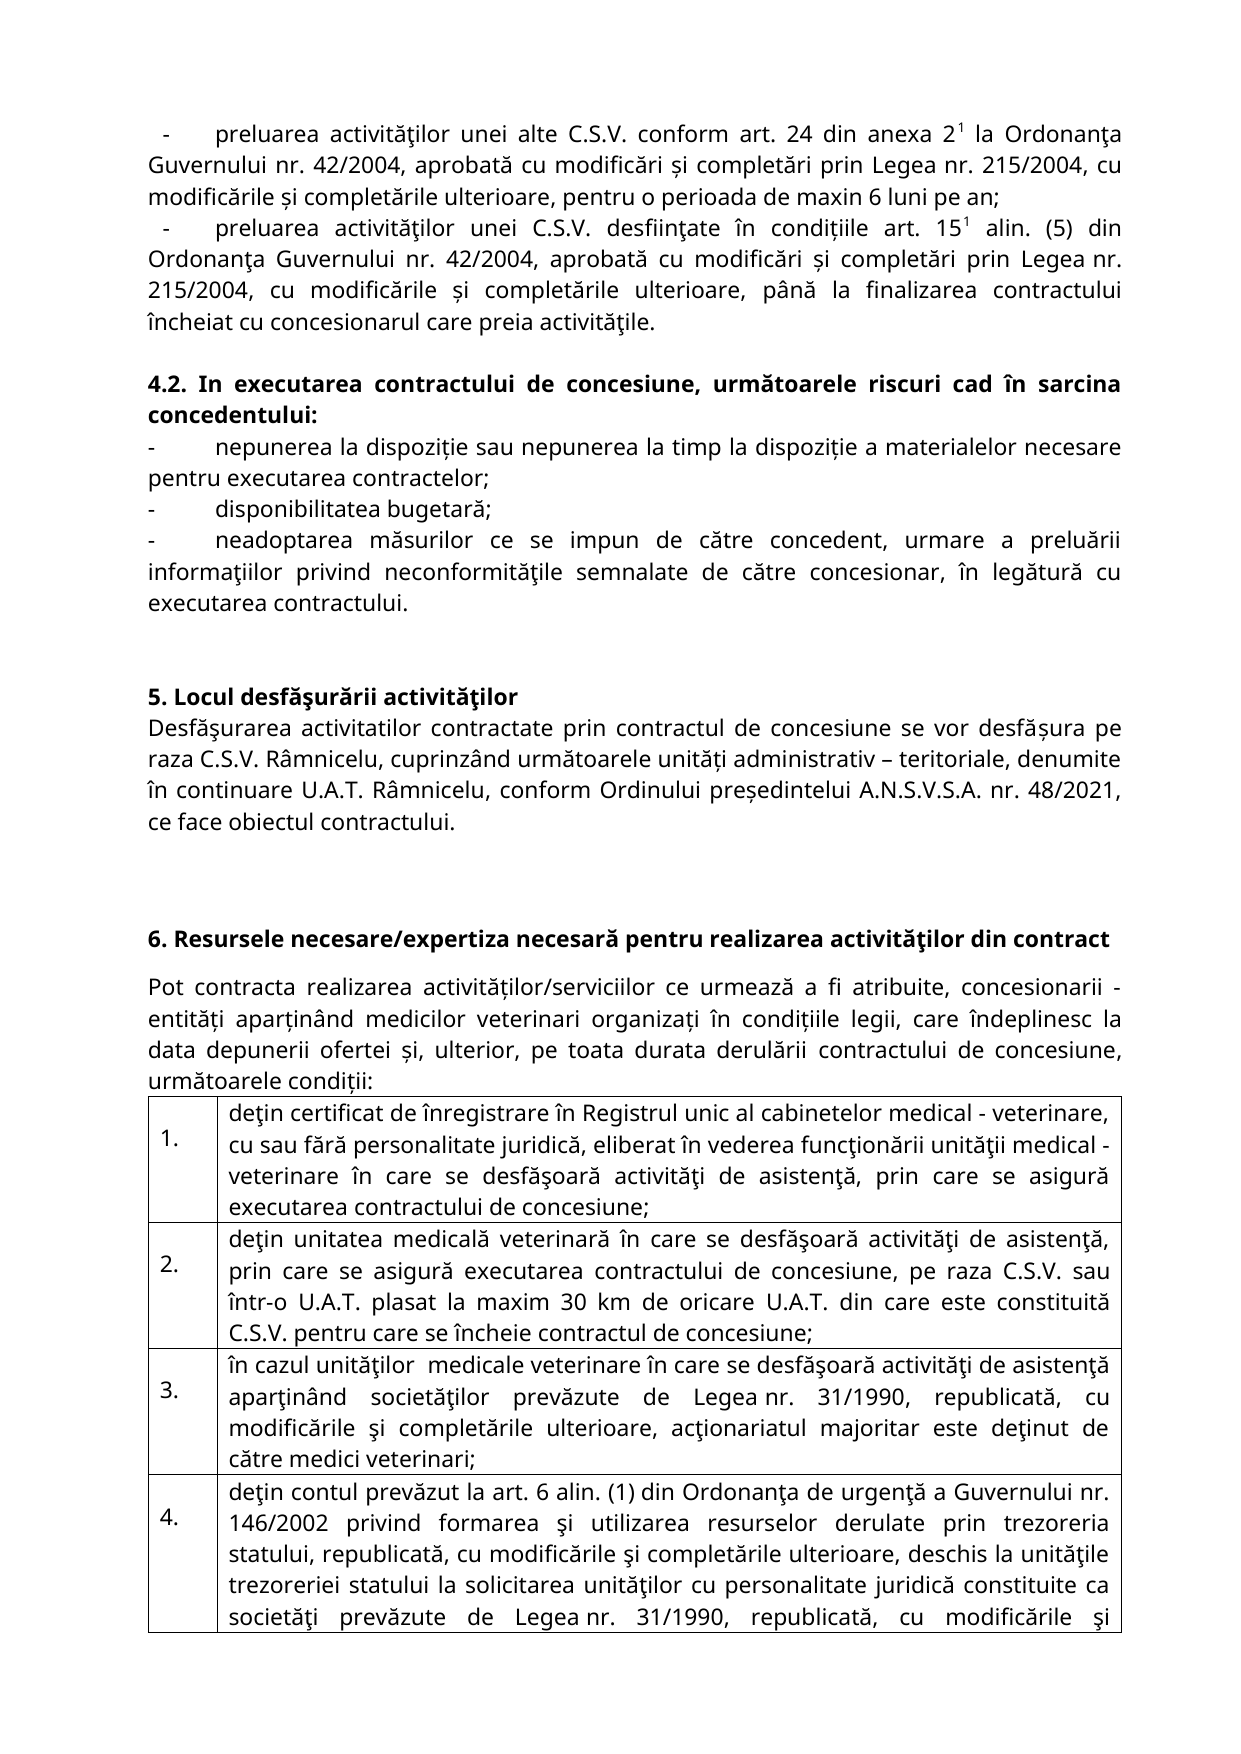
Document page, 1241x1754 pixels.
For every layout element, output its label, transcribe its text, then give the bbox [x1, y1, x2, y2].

text 4.2. In executarea contractului de concesiune, următoarele riscuri cad în sarcina concedentului: [148, 368, 1122, 431]
list nepunerea la dispoziție sau nepunerea la timp la dispoziție a materialelor necesare pentru executarea contractelor; [148, 431, 1122, 493]
subtitle 6. Resursele necesare/expertiza necesară pentru realizarea activităţilor din contract [148, 923, 1122, 954]
list neadoptarea măsurilor ce se impun de către concedent, urmare a preluării informaţiilor privind neconformităţile semnalate de către concesionar, în legătură cu executarea contractului. [148, 524, 1122, 618]
list preluarea activităţilor unei C.S.V. desfiinţate în condițiile art. 151 alin. (5) din Ordonanţa Guvernului nr. 42/2004, aprobată cu modificări şi completări prin Legea nr. 215/2004, cu modificările şi completările ulterioare, până la finalizarea contractului încheiat cu concesionarul care preia activităţile. [148, 212, 1122, 337]
table_cell 2. [149, 1223, 217, 1348]
list preluarea activităţilor unei alte C.S.V. conform art. 24 din anexa 21 la Ordonanţa Guvernului nr. 42/2004, aprobată cu modificări şi completări prin Legea nr. 215/2004, cu modificările şi completările ulterioare, pentru o perioada de maxin 6 luni pe an; [148, 118, 1122, 212]
text 5. Locul desfăşurării activităţilor [148, 681, 1122, 712]
text Desfăşurarea activitatilor contractate prin contractul de concesiune se vor desfășura pe raza C.S.V. Râmnicelu, cuprinzând următoarele unități administrativ – teritoriale, denumite în continuare U.A.T. Râmnicelu, conform Ordinului preşedintelui A.N.S.V.S.A. nr. 48/2021, ce face obiectul contractului. [148, 712, 1122, 837]
table_header 1. [149, 1097, 217, 1222]
list disponibilitatea bugetară; [148, 493, 1122, 524]
table_header deţin certificat de înregistrare în Registrul unic al cabinetelor medical - veterinare, cu sau fără personalitate juridică, eliberat în vederea funcţionării unităţii medical - veterinare în care se desfăşoară activităţi de asistenţă, prin care se asigură executarea contractului de concesiune; [218, 1097, 1121, 1222]
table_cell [218, 1475, 1121, 1632]
table_cell deţin unitatea medicală veterinară în care se desfăşoară activităţi de asistenţă, prin care se asigură executarea contractului de concesiune, pe raza C.S.V. sau într-o U.A.T. plasat la maxim 30 km de oricare U.A.T. din care este constituită C.S.V. pentru care se încheie contractul de concesiune; [218, 1223, 1121, 1348]
table_cell 4. [149, 1475, 217, 1632]
text Pot contracta realizarea activităţilor/serviciilor ce urmează a fi atribuite, concesionarii - entităţi aparţinând medicilor veterinari organizaţi în condițiile legii, care îndeplinesc la data depunerii ofertei şi, ulterior, pe toata durata derulării contractului de concesiune, următoarele condiţii: [148, 971, 1122, 1096]
table_cell 3. [149, 1349, 217, 1474]
table_cell în cazul unităţilor medicale veterinare în care se desfăşoară activităţi de asistenţă aparţinând societăţilor prevăzute de Legea nr. 31/1990, republicată, cu modificările şi completările ulterioare, acţionariatul majoritar este deţinut de către medici veterinari; [218, 1349, 1121, 1474]
